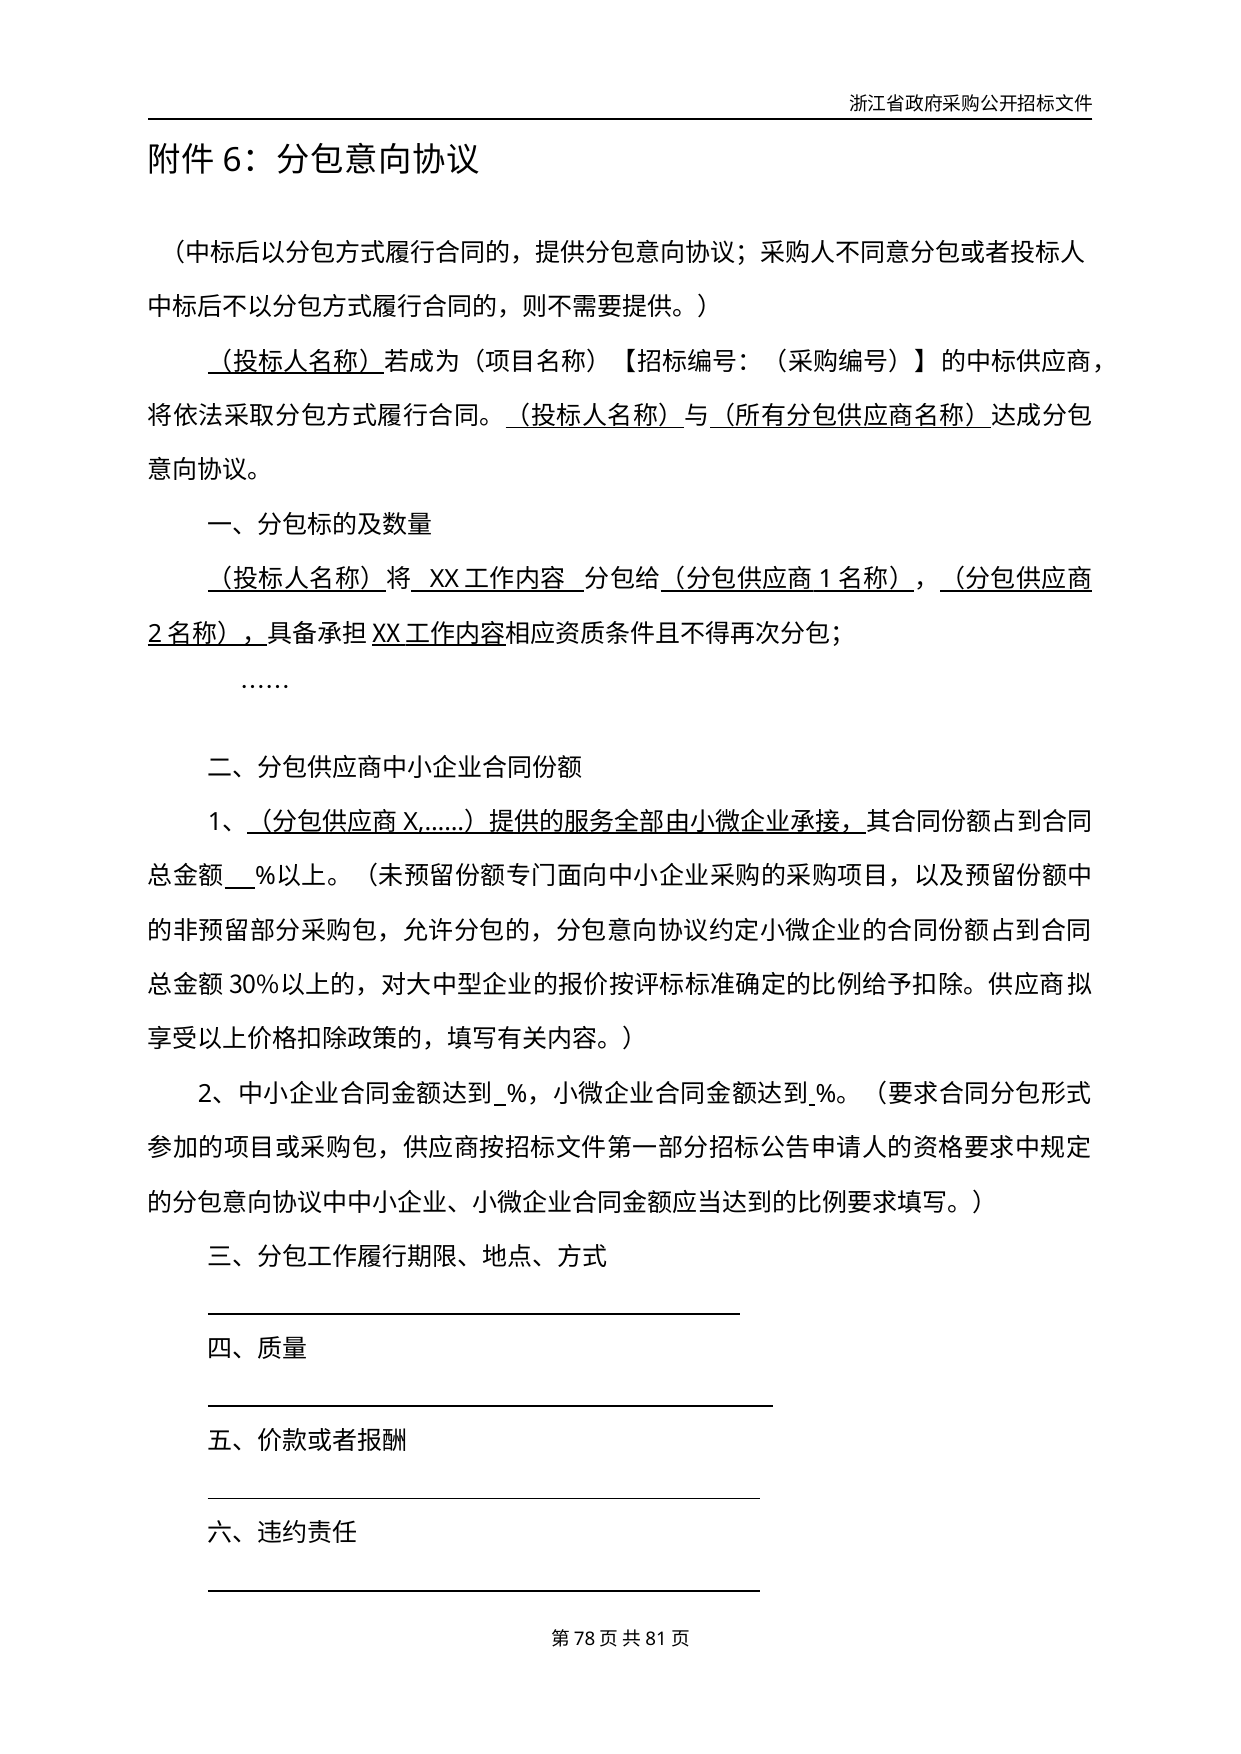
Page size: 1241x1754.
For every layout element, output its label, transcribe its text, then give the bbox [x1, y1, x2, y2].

text 五、价款或者报酬 [148, 1421, 1092, 1457]
text （投标人名称）若成为（项目名称）【招标编号：（采购编号）】的中标供应商，将依法采取分包方式履行合同。（投标人名称）与（所有分包供应商名称）达成分包意向协议。 [148, 341, 1092, 486]
text 一、分包标的及数量 [148, 504, 1092, 541]
text 附件6：分包意向协议 [148, 133, 1092, 181]
text 1、（分包供应商X,……）提供的服务全部由小微企业承接，其合同份额占到合同总金额 %以上。（未预留份额专门面向中小企业采购的采购项目，以及预留份额中的非预留部分采购包，允许分包的，分包意向协议约定小微企业的合同份额占到合同总金额30%以上的，对大中型企业的报价按评标标准确定的比例给予扣除。供应商拟享受以上价格扣除政策的，填写有关内容。） [148, 801, 1092, 1055]
subtitle …… [217, 667, 1092, 704]
text （投标人名称）将 XX工作内容 分包给（分包供应商1名称），（分包供应商2名称），具备承担XX工作内容相应资质条件且不得再次分包； [148, 559, 1092, 649]
text 二、分包供应商中小企业合同份额 [148, 747, 1092, 783]
text 四、质量 [148, 1328, 1092, 1365]
text 三、分包工作履行期限、地点、方式 [148, 1236, 1092, 1273]
text 2、中小企业合同金额达到 %，小微企业合同金额达到 %。（要求合同分包形式参加的项目或采购包，供应商按招标文件第一部分招标公告申请人的资格要求中规定的分包意向协议中中小企业、小微企业合同金额应当达到的比例要求填写。） [148, 1073, 1092, 1218]
text 六、违约责任 [207, 1513, 1092, 1549]
text （中标后以分包方式履行合同的，提供分包意向协议；采购人不同意分包或者投标人中标后不以分包方式履行合同的，则不需要提供。） [148, 232, 1092, 323]
